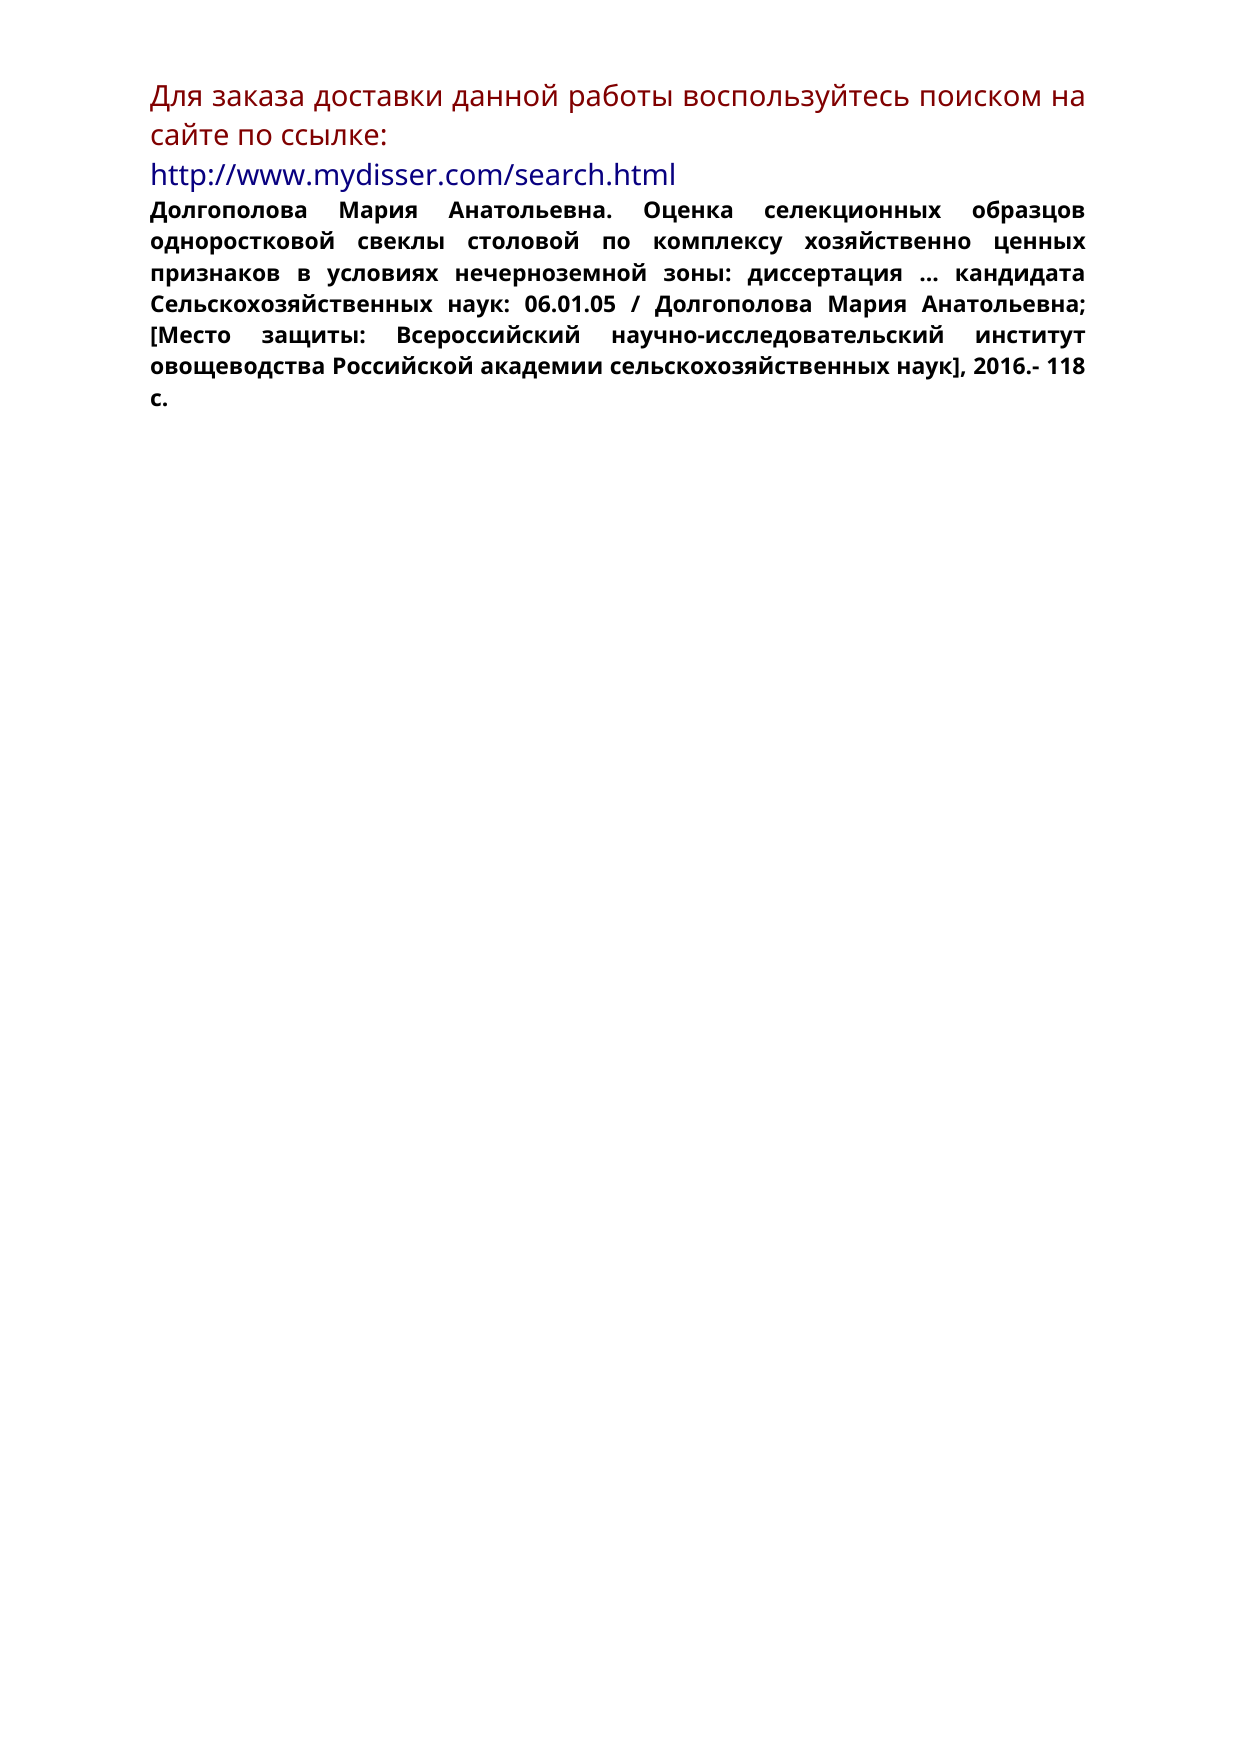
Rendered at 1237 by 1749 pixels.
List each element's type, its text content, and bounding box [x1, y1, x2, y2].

text Долгополова Мария Анатольевна. Оценка селекционных образцов одноростковой свеклы столовой по комплексу хозяйственно ценных признаков в условиях нечерноземной зоны: диссертация ... кандидата Сельскохозяйственных наук: 06.01.05 / Долгополова Мария Анатольевна;[Место защиты: Всероссийский научно-исследовательский институт овощеводства Российской академии сельскохозяйственных наук], 2016.- 118 с. [150, 194, 1086, 413]
